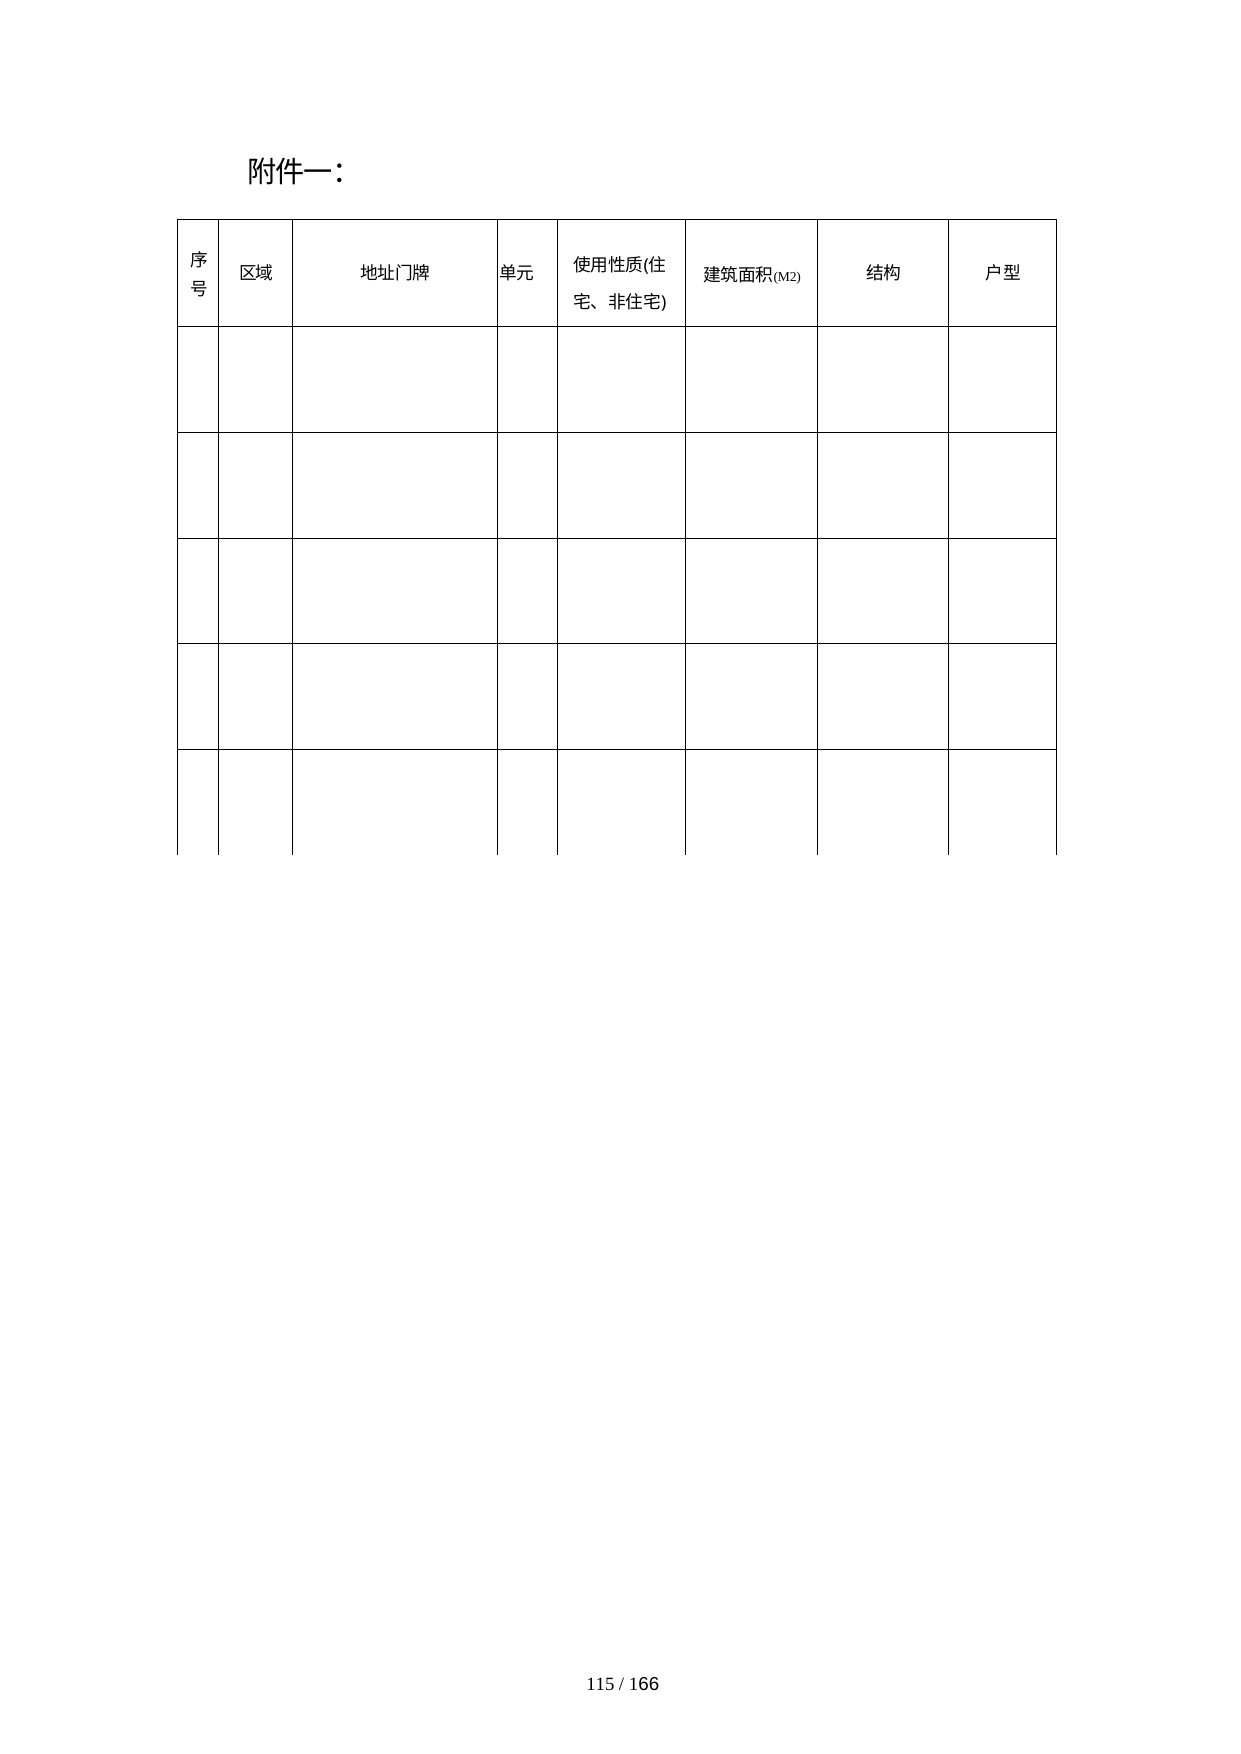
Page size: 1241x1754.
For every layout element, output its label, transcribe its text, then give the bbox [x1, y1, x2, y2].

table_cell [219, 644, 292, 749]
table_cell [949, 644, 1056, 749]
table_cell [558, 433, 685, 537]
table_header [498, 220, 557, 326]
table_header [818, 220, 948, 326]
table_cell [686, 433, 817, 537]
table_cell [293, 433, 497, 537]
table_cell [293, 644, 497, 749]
text 附件一： [177, 156, 1063, 189]
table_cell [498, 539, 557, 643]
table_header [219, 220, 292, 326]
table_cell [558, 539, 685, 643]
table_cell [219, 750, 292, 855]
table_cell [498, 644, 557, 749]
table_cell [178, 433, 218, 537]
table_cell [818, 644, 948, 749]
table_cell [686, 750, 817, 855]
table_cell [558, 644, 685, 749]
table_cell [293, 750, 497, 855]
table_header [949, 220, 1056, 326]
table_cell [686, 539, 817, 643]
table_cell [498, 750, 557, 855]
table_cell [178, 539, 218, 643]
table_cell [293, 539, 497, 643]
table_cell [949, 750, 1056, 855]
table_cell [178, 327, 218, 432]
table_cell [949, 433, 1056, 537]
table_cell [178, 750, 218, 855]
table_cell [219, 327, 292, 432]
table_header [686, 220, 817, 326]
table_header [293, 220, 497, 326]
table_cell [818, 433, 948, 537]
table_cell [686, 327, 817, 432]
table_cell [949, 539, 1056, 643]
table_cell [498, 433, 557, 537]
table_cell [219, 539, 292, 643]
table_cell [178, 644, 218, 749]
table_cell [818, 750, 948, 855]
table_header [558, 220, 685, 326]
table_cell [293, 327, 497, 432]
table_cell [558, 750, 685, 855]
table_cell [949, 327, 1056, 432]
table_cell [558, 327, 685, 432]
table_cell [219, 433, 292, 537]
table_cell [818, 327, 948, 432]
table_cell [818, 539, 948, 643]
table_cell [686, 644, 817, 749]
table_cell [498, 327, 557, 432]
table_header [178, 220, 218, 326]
